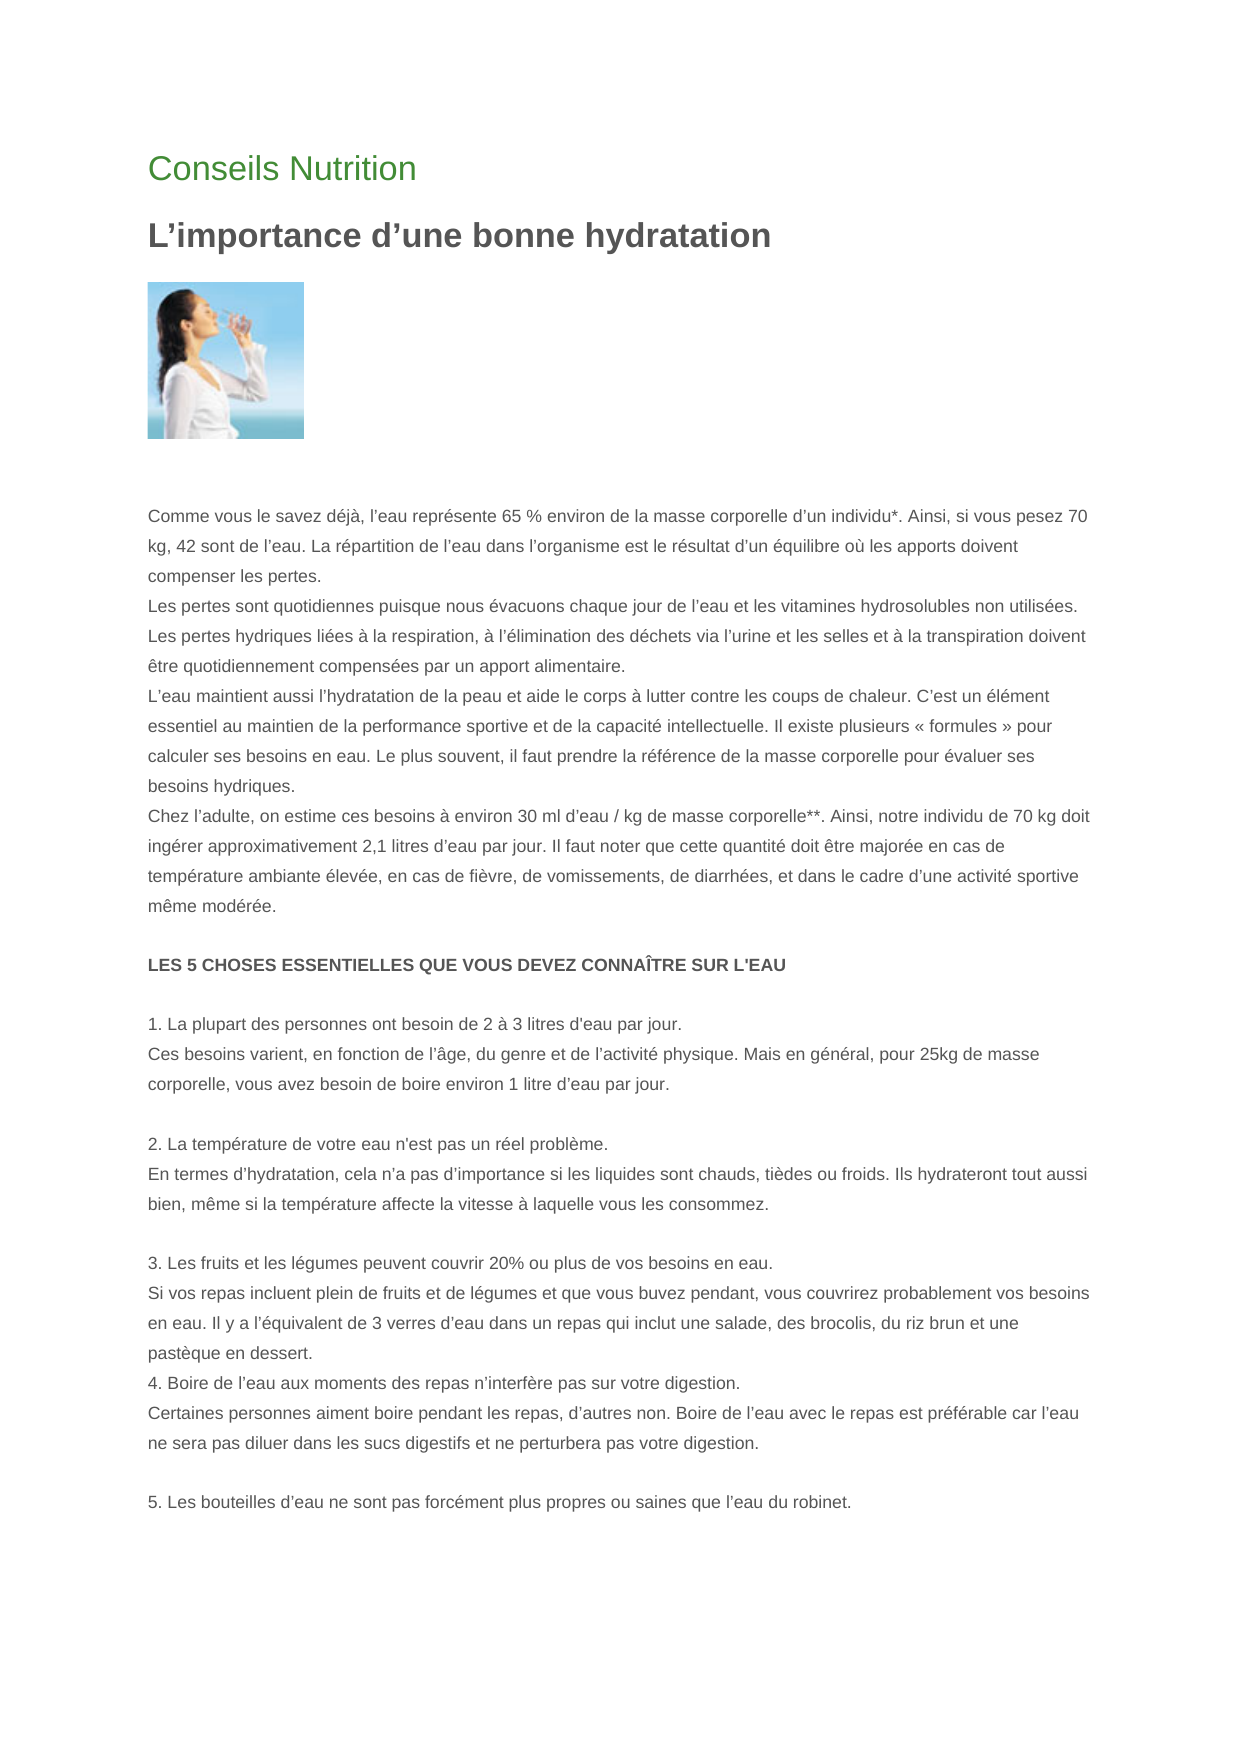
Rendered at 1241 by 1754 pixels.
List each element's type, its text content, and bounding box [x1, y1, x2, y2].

picture [147, 282, 304, 439]
text L’importance d’une bonne hydratation [148, 215, 1093, 255]
text 2. La température de votre eau n'est pas un réel problème. En termes d’hydratation, cela n’a pas d’importance si les liquides sont chauds, tièdes ou froids. Ils hydrateront tout aussi bien, même si la température affecte la vitesse à laquelle vous les consommez. [148, 1124, 1093, 1214]
text Comme vous le savez déjà, l’eau représente 65 % environ de la masse corporelle d’un individu*. Ainsi, si vous pesez 70 kg, 42 sont de l’eau. La répartition de l’eau dans l’organisme est le résultat d’un équilibre où les apports doivent compenser les pertes. Les pertes sont quotidiennes puisque nous évacuons chaque jour de l’eau et les vitamines hydrosolubles non utilisées. Les pertes hydriques liées à la respiration, à l’élimination des déchets via l’urine et les selles et à la transpiration doivent être quotidiennement compensées par un apport alimentaire. L’eau maintient aussi l’hydratation de la peau et aide le corps à lutter contre les coups de chaleur. C’est un élément essentiel au maintien de la performance sportive et de la capacité intellectuelle. Il existe plusieurs « formules » pour calculer ses besoins en eau. Le plus souvent, il faut prendre la référence de la masse corporelle pour évaluer ses besoins hydriques. Chez l’adulte, on estime ces besoins à environ 30 ml d’eau / kg de masse corporelle**. Ainsi, notre individu de 70 kg doit ingérer approximativement 2,1 litres d’eau par jour. Il faut noter que cette quantité doit être majorée en cas de température ambiante élevée, en cas de fièvre, de vomissements, de diarrhées, et dans le cadre d’une activité sportive même modérée. [148, 496, 1093, 916]
text 5. Les bouteilles d’eau ne sont pas forcément plus propres ou saines que l’eau du robinet. [148, 1482, 1093, 1512]
text 3. Les fruits et les légumes peuvent couvrir 20% ou plus de vos besoins en eau. Si vos repas incluent plein de fruits et de légumes et que vous buvez pendant, vous couvrirez probablement vos besoins en eau. Il y a l’équivalent de 3 verres d’eau dans un repas qui inclut une salade, des brocolis, du riz brun et une pastèque en dessert. 4. Boire de l’eau aux moments des repas n’interfère pas sur votre digestion. Certaines personnes aiment boire pendant les repas, d’autres non. Boire de l’eau avec le repas est préférable car l’eau ne sera pas diluer dans les sucs digestifs et ne perturbera pas votre digestion. [148, 1243, 1093, 1453]
text 1. La plupart des personnes ont besoin de 2 à 3 litres d'eau par jour. Ces besoins varient, en fonction de l’âge, du genre et de l’activité physique. Mais en général, pour 25kg de masse corporelle, vous avez besoin de boire environ 1 litre d’eau par jour. [148, 1004, 1093, 1094]
text LES 5 CHOSES ESSENTIELLES QUE VOUS DEVEZ CONNAÎTRE SUR L'EAU [148, 945, 1093, 975]
text Conseils Nutrition [148, 148, 1093, 187]
